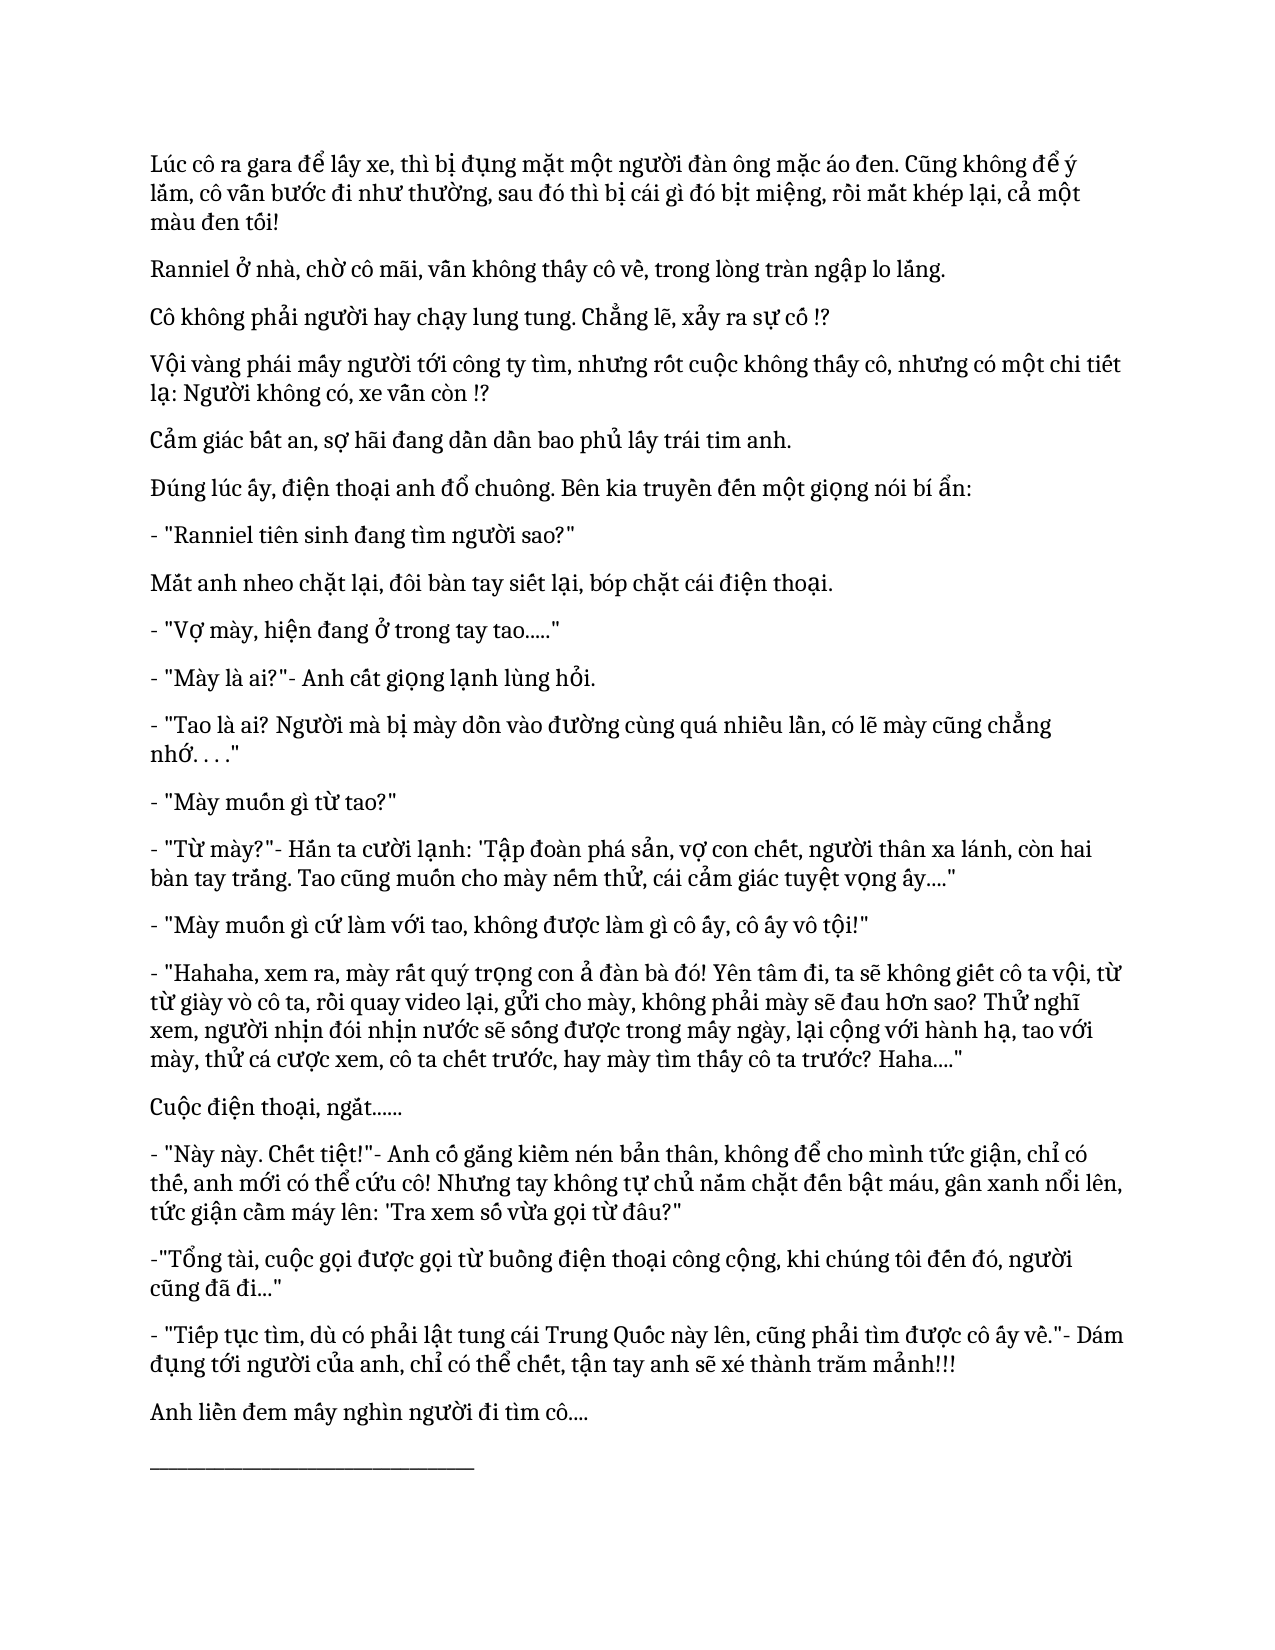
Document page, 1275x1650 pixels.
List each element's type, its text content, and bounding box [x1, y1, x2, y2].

text - "Mày muốn gì từ tao?" [150, 787, 1125, 816]
text - "Mày muốn gì cứ làm với tao, không được làm gì cô ấy, cô ấy vô tội!" [150, 911, 1125, 940]
text Vội vàng phái mấy người tới công ty tìm, nhưng rốt cuộc không thấy cô, nhưng có một chi tiết lạ: Người không có, xe vẫn còn !? [150, 350, 1125, 407]
text - "Hahaha, xem ra, mày rất quý trọng con ả đàn bà đó! Yên tâm đi, ta sẽ không giết cô ta vội, từ từ giày vò cô ta, rồi quay video lại, gửi cho mày, không phải mày sẽ đau hơn sao? Thử nghĩ xem, người nhịn đói nhịn nước sẽ sống được trong mấy ngày, lại cộng với hành hạ, tao với mày, thử cá cược xem, cô ta chết trước, hay mày tìm thấy cô ta trước? Haha...." [150, 959, 1125, 1074]
text Cô không phải người hay chạy lung tung. Chẳng lẽ, xảy ra sự cố !? [150, 302, 1125, 331]
text - "Vợ mày, hiện đang ở trong tay tao....." [150, 616, 1125, 645]
text - "Tao là ai? Người mà bị mày dồn vào đường cùng quá nhiều lần, có lẽ mày cũng chẳng nhớ. . . ." [150, 711, 1125, 769]
text ___________________________________ [150, 1445, 1125, 1474]
text Mắt anh nheo chặt lại, đôi bàn tay siết lại, bóp chặt cái điện thoại. [150, 569, 1125, 597]
text -"Tổng tài, cuộc gọi được gọi từ buồng điện thoại công cộng, khi chúng tôi đến đó, người cũng đã đi..." [150, 1245, 1125, 1302]
text Cuộc điện thoại, ngắt...... [150, 1092, 1125, 1121]
text - "Này này. Chết tiệt!"- Anh cố gắng kiềm nén bản thân, không để cho mình tức giận, chỉ có thế, anh mới có thể cứu cô! Nhưng tay không tự chủ nắm chặt đến bật máu, gân xanh nổi lên, tức giận cầm máy lên: 'Tra xem số vừa gọi từ đâu?" [150, 1140, 1125, 1226]
text Cảm giác bất an, sợ hãi đang dần dần bao phủ lấy trái tim anh. [150, 426, 1125, 455]
text - "Ranniel tiên sinh đang tìm người sao?" [150, 521, 1125, 550]
text - "Mày là ai?"- Anh cất giọng lạnh lùng hỏi. [150, 664, 1125, 692]
text - "Tiếp tục tìm, dù có phải lật tung cái Trung Quốc này lên, cũng phải tìm được cô ấy về."- Dám đụng tới người của anh, chỉ có thể chết, tận tay anh sẽ xé thành trăm mảnh!!! [150, 1321, 1125, 1379]
text Ranniel ở nhà, chờ cô mãi, vẫn không thấy cô về, trong lòng tràn ngập lo lắng. [150, 255, 1125, 284]
text Đúng lúc ấy, điện thoại anh đổ chuông. Bên kia truyền đến một giọng nói bí ẩn: [150, 474, 1125, 502]
text Lúc cô ra gara để lấy xe, thì bị đụng mặt một người đàn ông mặc áo đen. Cũng không để ý lắm, cô vẫn bước đi như thường, sau đó thì bị cái gì đó bịt miệng, rồi mắt khép lại, cả một màu đen tối! [150, 150, 1125, 236]
text - "Từ mày?"- Hắn ta cười lạnh: 'Tập đoàn phá sản, vợ con chết, người thân xa lánh, còn hai bàn tay trắng. Tao cũng muốn cho mày nếm thử, cái cảm giác tuyệt vọng ấy...." [150, 835, 1125, 892]
text Anh liền đem mấy nghìn người đi tìm cô.... [150, 1397, 1125, 1426]
